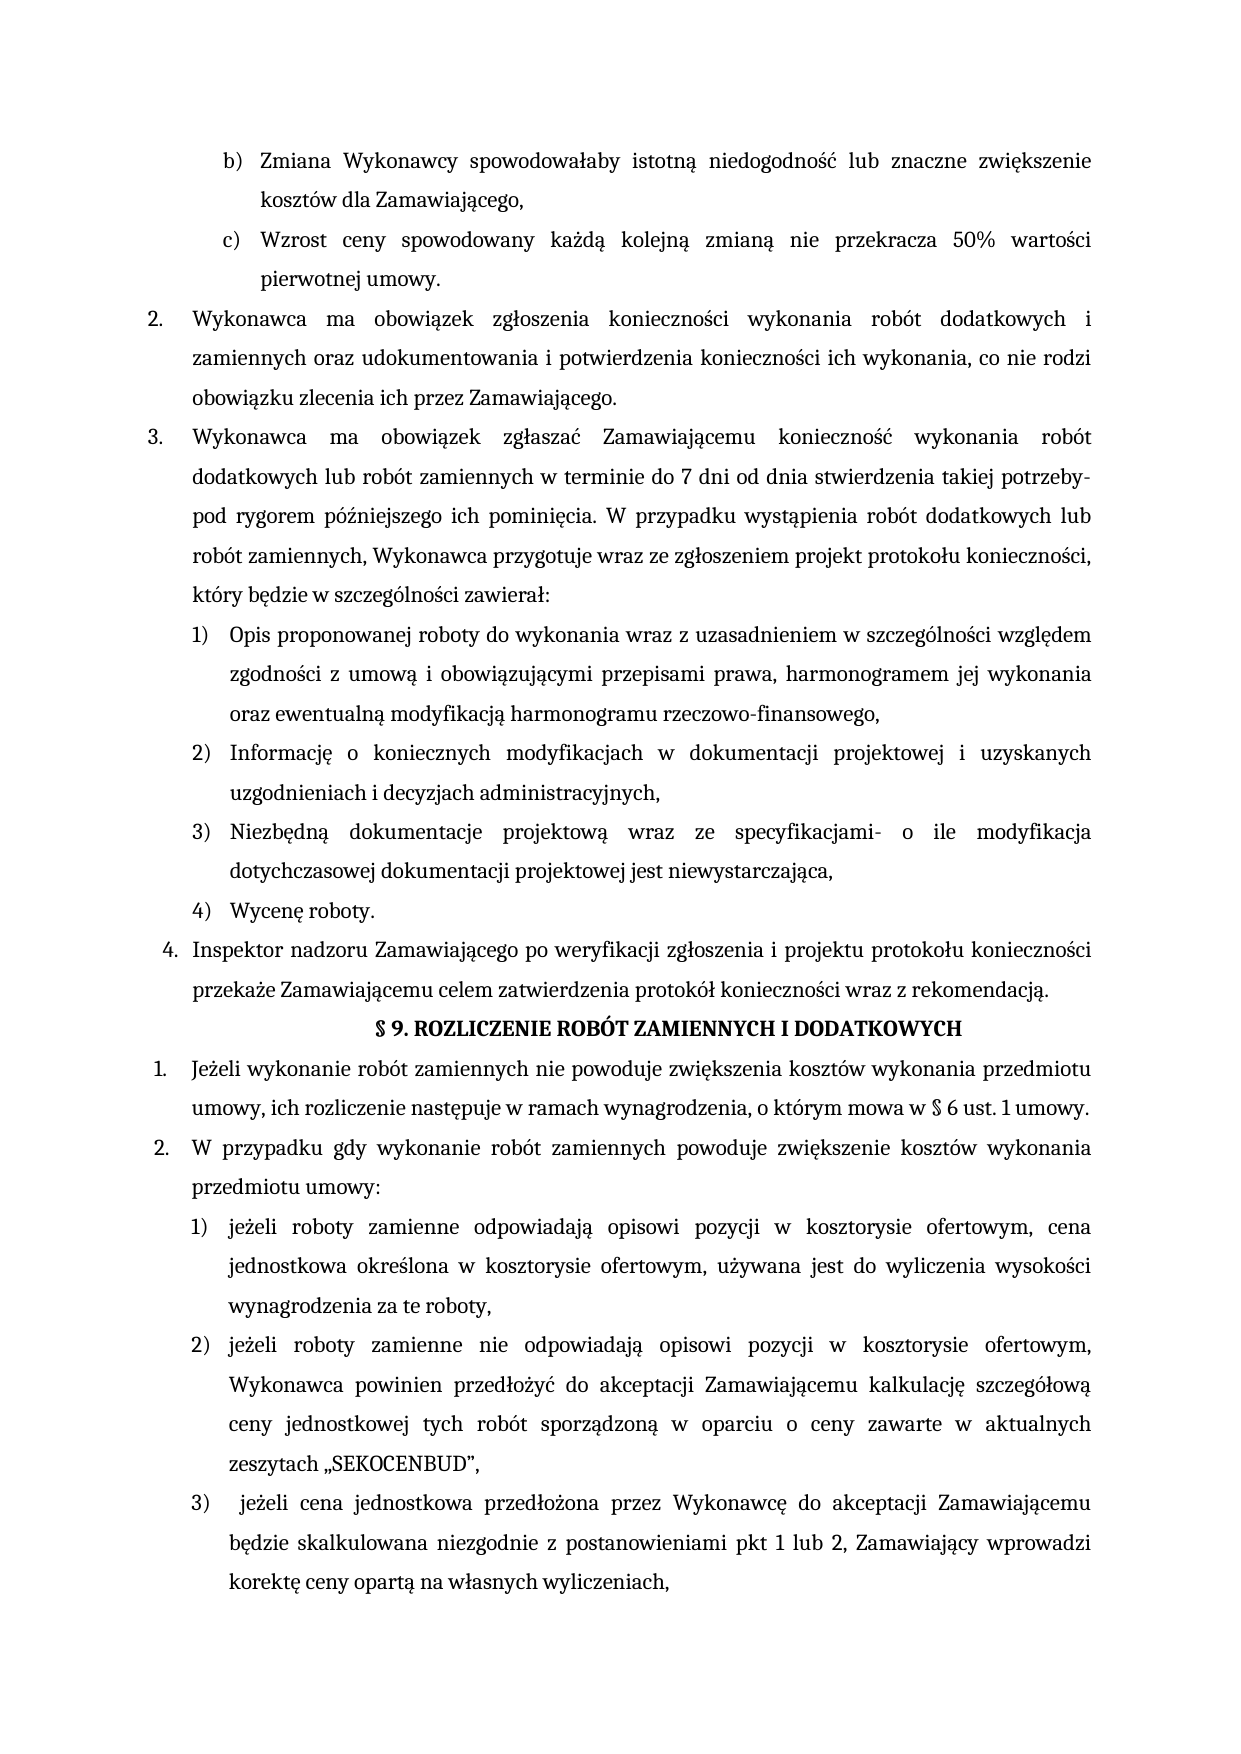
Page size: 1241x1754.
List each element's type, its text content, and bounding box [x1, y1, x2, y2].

list Informację o koniecznych modyfikacjach w dokumentacji projektowej i uzyskanych uzgodnieniach i decyzjach administracyjnych, [192, 740, 1093, 806]
list Wykonawca ma obowiązek zgłaszać Zamawiającemu konieczność wykonania robót dodatkowych lub robót zamiennych w terminie do 7 dni od dnia stwierdzenia takiej potrzeby- pod rygorem późniejszego ich pominięcia. W przypadku wystąpienia robót dodatkowych lub robót zamiennych, Wykonawca przygotuje wraz ze zgłoszeniem projekt protokołu konieczności, który będzie w szczególności zawierał: [148, 424, 1093, 608]
list Inspektor nadzoru Zamawiającego po weryfikacji zgłoszenia i projektu protokołu konieczności przekaże Zamawiającemu celem zatwierdzenia protokół konieczności wraz z rekomendacją. [162, 937, 1093, 1003]
list Zmiana Wykonawcy spowodowałaby istotną niedogodność lub znaczne zwiększenie kosztów dla Zamawiającego, [223, 148, 1093, 213]
list Niezbędną dokumentacje projektową wraz ze specyfikacjami- o ile modyfikacja dotychczasowej dokumentacji projektowej jest niewystarczająca, [192, 819, 1093, 884]
list jeżeli roboty zamienne odpowiadają opisowi pozycji w kosztorysie ofertowym, cena jednostkowa określona w kosztorysie ofertowym, używana jest do wyliczenia wysokości wynagrodzenia za te roboty, [191, 1213, 1093, 1319]
list Wykonawca ma obowiązek zgłoszenia konieczności wykonania robót dodatkowych i zamiennych oraz udokumentowania i potwierdzenia konieczności ich wykonania, co nie rodzi obowiązku zlecenia ich przez Zamawiającego. [148, 306, 1093, 411]
list Jeżeli wykonanie robót zamiennych nie powoduje zwiększenia kosztów wykonania przedmiotu umowy, ich rozliczenie następuje w ramach wynagrodzenia, o którym mowa w § 6 ust. 1 umowy. [154, 1056, 1093, 1121]
list jeżeli roboty zamienne nie odpowiadają opisowi pozycji w kosztorysie ofertowym, Wykonawca powinien przedłożyć do akceptacji Zamawiającemu kalkulację szczegółową ceny jednostkowej tych robót sporządzoną w oparciu o ceny zawarte w aktualnych zeszytach „SEKOCENBUD”, [191, 1332, 1093, 1477]
list Wzrost ceny spowodowany każdą kolejną zmianą nie przekracza 50% wartości pierwotnej umowy. [223, 227, 1093, 292]
text § 9. ROZLICZENIE ROBÓT ZAMIENNYCH I DODATKOWYCH [295, 1016, 1093, 1042]
list W przypadku gdy wykonanie robót zamiennych powoduje zwiększenie kosztów wykonania przedmiotu umowy: [154, 1134, 1093, 1200]
list jeżeli cena jednostkowa przedłożona przez Wykonawcę do akceptacji Zamawiającemu będzie skalkulowana niezgodnie z postanowieniami pkt 1 lub 2, Zamawiający wprowadzi korektę ceny opartą na własnych wyliczeniach, [191, 1490, 1093, 1595]
list Wycenę roboty. [192, 898, 1093, 924]
list Opis proponowanej roboty do wykonania wraz z uzasadnieniem w szczególności względem zgodności z umową i obowiązującymi przepisami prawa, harmonogramem jej wykonania oraz ewentualną modyfikacją harmonogramu rzeczowo-finansowego, [192, 621, 1093, 727]
